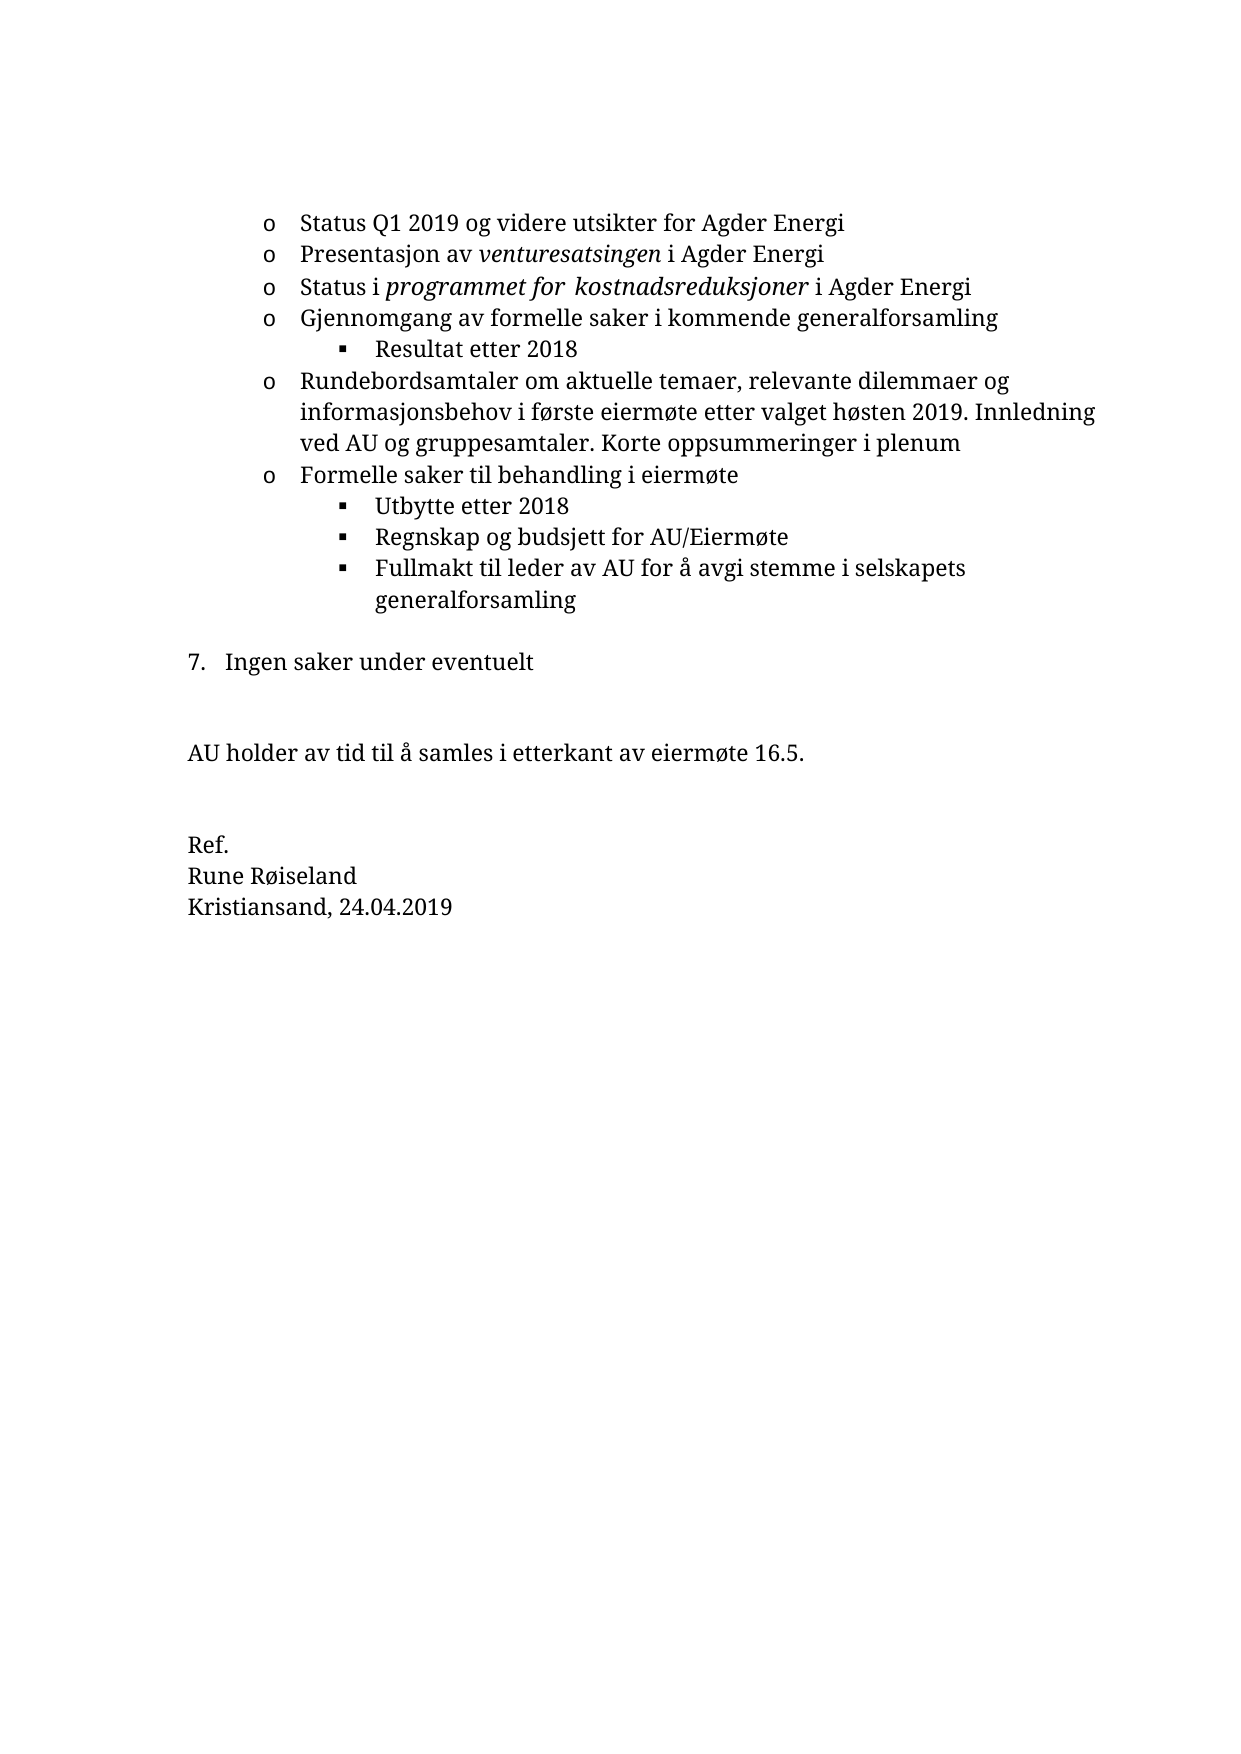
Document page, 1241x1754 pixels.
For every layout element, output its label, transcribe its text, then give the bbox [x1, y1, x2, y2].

text Ref. [187, 829, 1122, 860]
list Utbytte etter 2018 [337, 490, 1122, 521]
text Rune Røiseland [187, 860, 1122, 891]
list Fullmakt til leder av AU for å avgi stemme i selskapets generalforsamling [337, 552, 1122, 615]
list Presentasjon av venturesatsingen i Agder Energi [262, 238, 1122, 269]
list Ingen saker under eventuelt [187, 646, 1122, 706]
list Status Q1 2019 og videre utsikter for Agder Energi [262, 207, 1122, 238]
list Regnskap og budsjett for AU/Eiermøte [337, 521, 1122, 552]
list Status i programmet for kostnadsreduksjoner i Agder Energi [262, 269, 1122, 302]
text AU holder av tid til å samles i etterkant av eiermøte 16.5. [187, 737, 1122, 797]
list Gjennomgang av formelle saker i kommende generalforsamling [262, 302, 1122, 333]
list Rundebordsamtaler om aktuelle temaer, relevante dilemmaer og informasjonsbehov i første eiermøte etter valget høsten 2019. Innledning ved AU og gruppesamtaler. Korte oppsummeringer i plenum [262, 365, 1122, 458]
list Formelle saker til behandling i eiermøte [262, 458, 1122, 490]
list Resultat etter 2018 [337, 333, 1122, 365]
text Kristiansand, 24.04.2019 [187, 891, 1122, 922]
